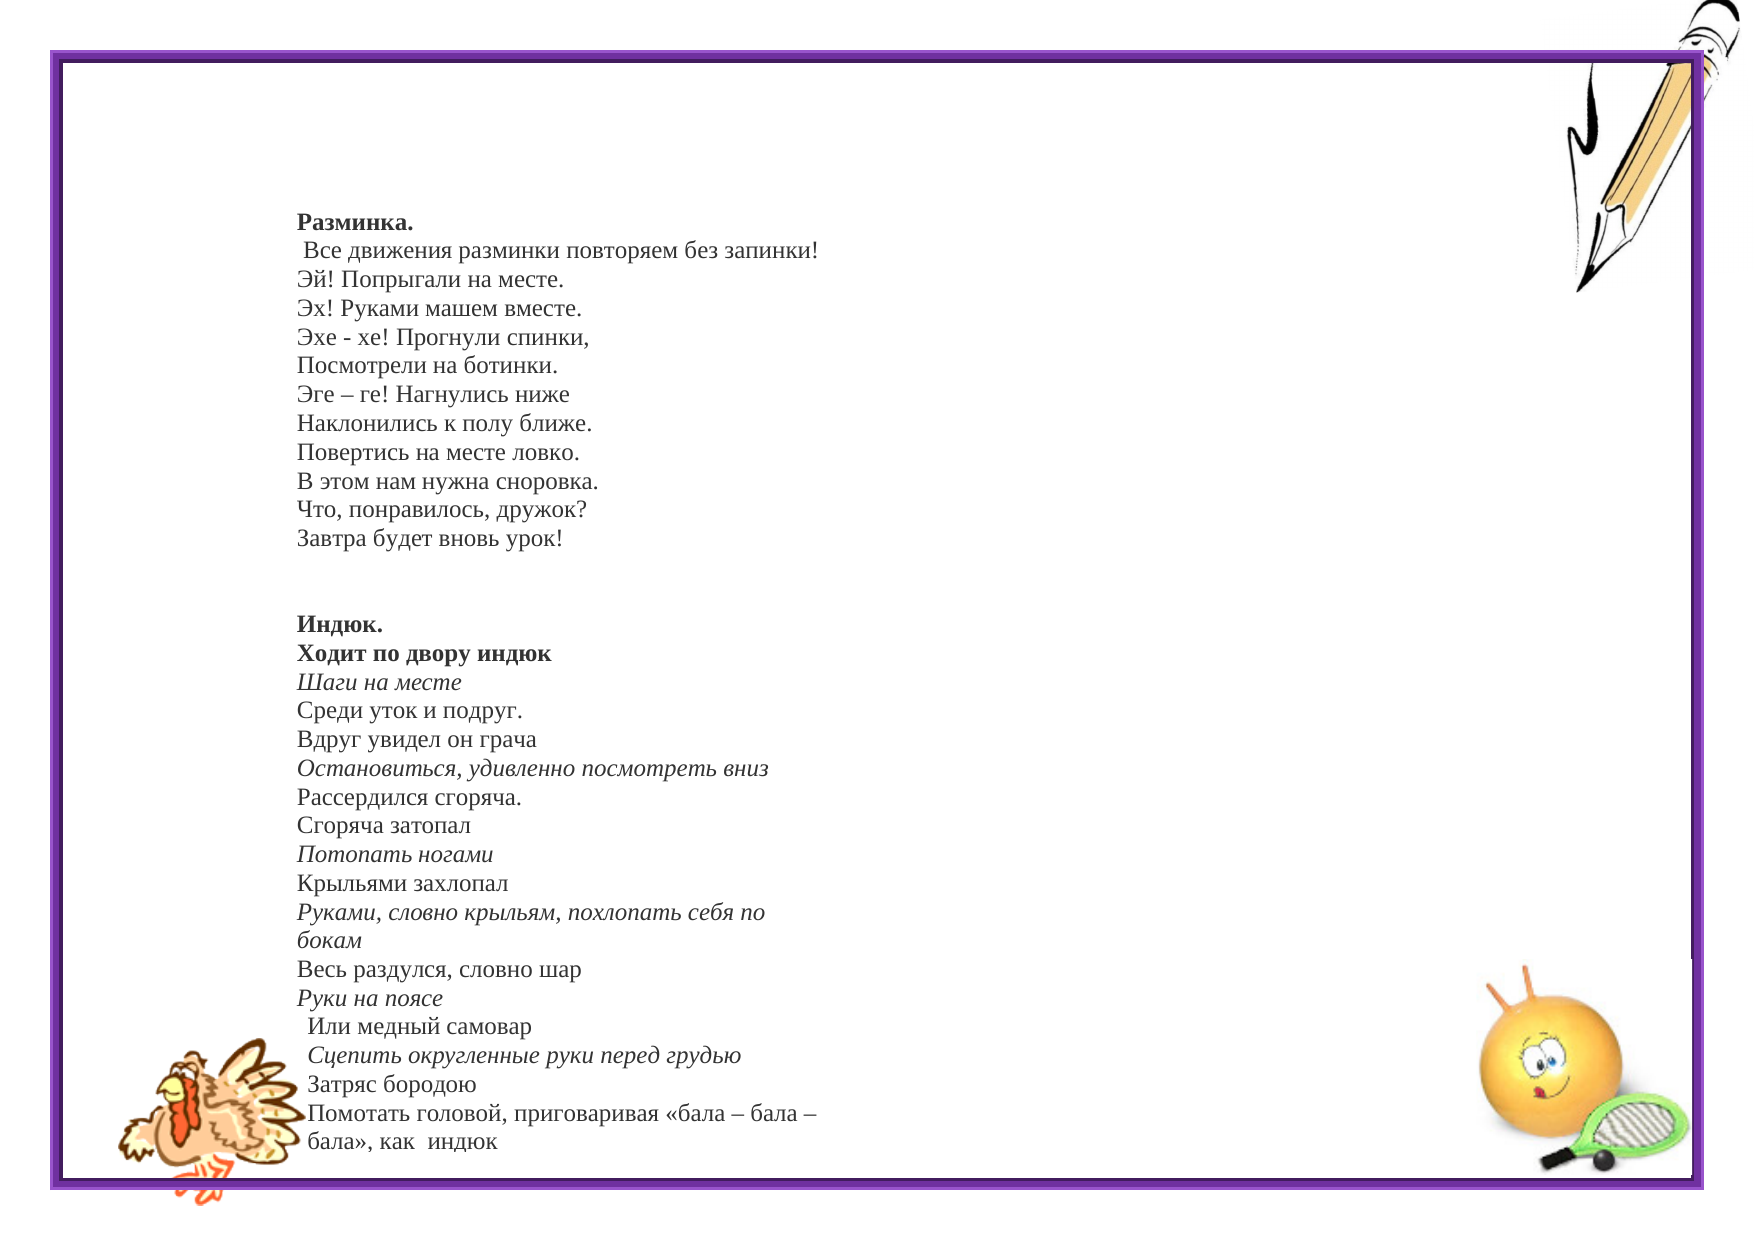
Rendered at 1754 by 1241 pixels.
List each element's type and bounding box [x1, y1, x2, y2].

picture [1547, 63, 1691, 292]
picture [1476, 959, 1693, 1175]
picture [1541, 0, 1754, 276]
